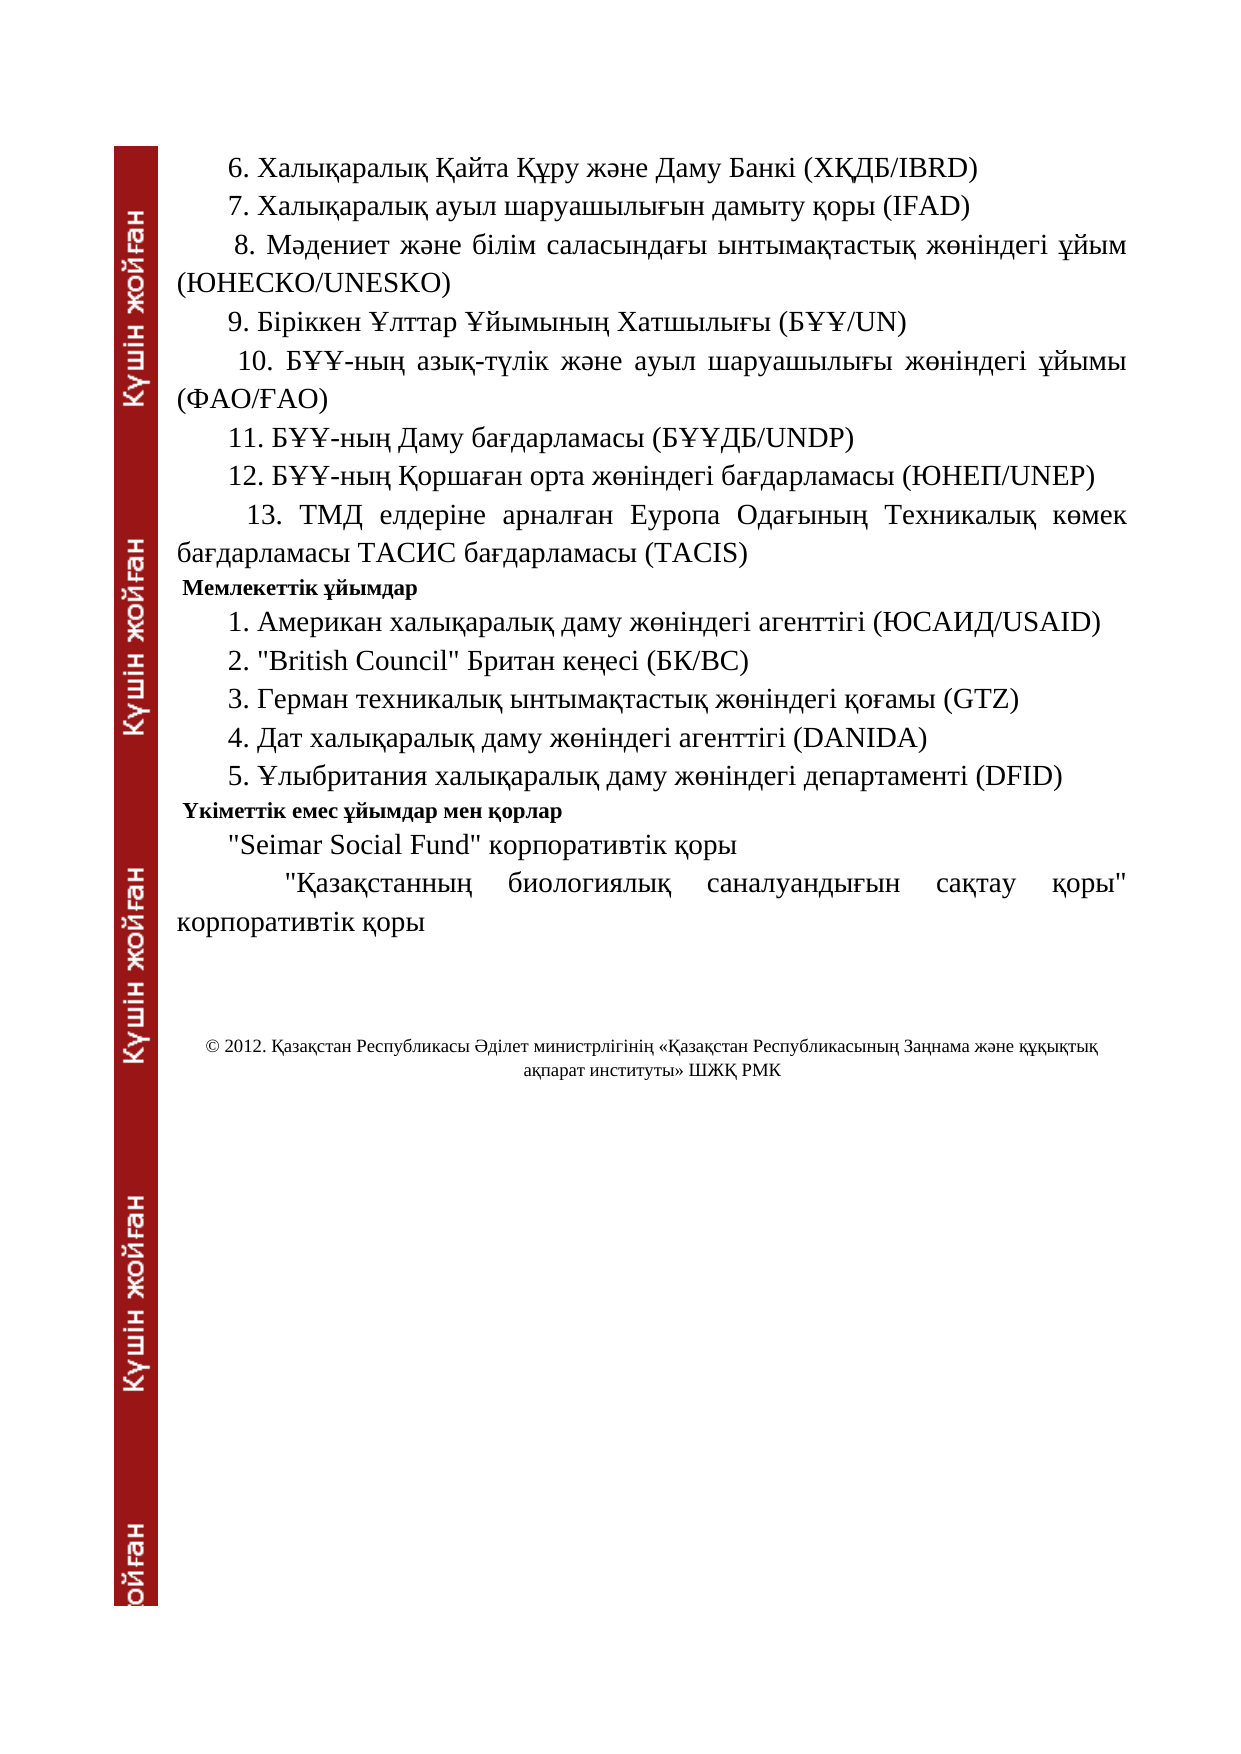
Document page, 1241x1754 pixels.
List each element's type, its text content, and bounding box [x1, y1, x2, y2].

picture [114, 453, 158, 458]
text "Қазақстанның биологиялық саналуандығын сақтау қоры" корпоративтік қоры [112, 866, 1128, 938]
picture [114, 600, 158, 604]
text "Seimar Social Fund" корпоративтiк қоры [112, 827, 1128, 861]
text 3. Герман техникалық ынтымақтастық жөнiндегi қоғамы (GTZ) [112, 681, 1128, 715]
picture [114, 415, 158, 420]
picture [114, 222, 158, 227]
picture [114, 753, 158, 758]
text 12. БҰҰ-ның Қоршаған орта жөнiндегi бағдарламасы (ЮНЕП/UNЕР) [112, 458, 1128, 492]
text 13. ТМД елдерiне арналған Еуропа Одағының Техникалық көмек бағдарламасы ТАСИС бағдарламасы (ТАСIS) [112, 497, 1128, 569]
text 2. "British Council" Британ кеңесi (БК/ВС) [112, 643, 1128, 676]
picture [114, 715, 158, 720]
text 10. БҰҰ-ның азық-түлiк және ауыл шаруашылығы жөнiндегi ұйымы (ФАО/ҒАО) [112, 343, 1128, 415]
picture [114, 146, 158, 150]
picture [114, 183, 158, 188]
text 5. Ұлыбритания халықаралық даму жөнiндегi департаментi (DFID) [112, 758, 1128, 792]
picture [114, 861, 158, 866]
text 8. Мәдениет және бiлiм саласындағы ынтымақтастық жөнiндегi ұйым (ЮНЕСКО/UNESKO) [112, 227, 1128, 299]
text © 2012. Қазақстан Республикасы Әділет министрлігінің «Қазақстан Республикасының Заңнама және құқықтық ақпарат институты» ШЖҚ РМК [112, 1034, 1128, 1081]
text Yкiметтiк емес ұйымдар мен қорлар [112, 797, 1128, 823]
picture [114, 492, 158, 497]
picture [114, 792, 158, 797]
picture [114, 569, 158, 574]
text 11. БҰҰ-ның Даму бағдарламасы (БҰҰДБ/UNDР) [112, 420, 1128, 453]
picture [114, 676, 158, 681]
picture [114, 638, 158, 643]
picture [114, 823, 158, 827]
text 1. Американ халықаралық даму жөнiндегi агенттiгi (ЮСАИД/USAID) [112, 604, 1128, 638]
text 4. Дат халықаралық даму жөнiндегi агенттiгi (DANIDA) [112, 720, 1128, 753]
text 7. Халықаралық ауыл шаруашылығын дамыту қоры (IFAD) [112, 188, 1128, 222]
picture [114, 338, 158, 343]
picture [114, 1081, 158, 1606]
text Мемлекеттiк ұйымдар [112, 574, 1128, 600]
text 6. Халықаралық Қайта Құру және Даму Банкi (ХҚДБ/IВRD) [112, 150, 1128, 183]
text 9. Бiрiккен Ұлттар Ұйымының Хатшылығы (БҰҰ/UN) [112, 304, 1128, 338]
picture [114, 299, 158, 304]
picture [114, 938, 158, 1034]
